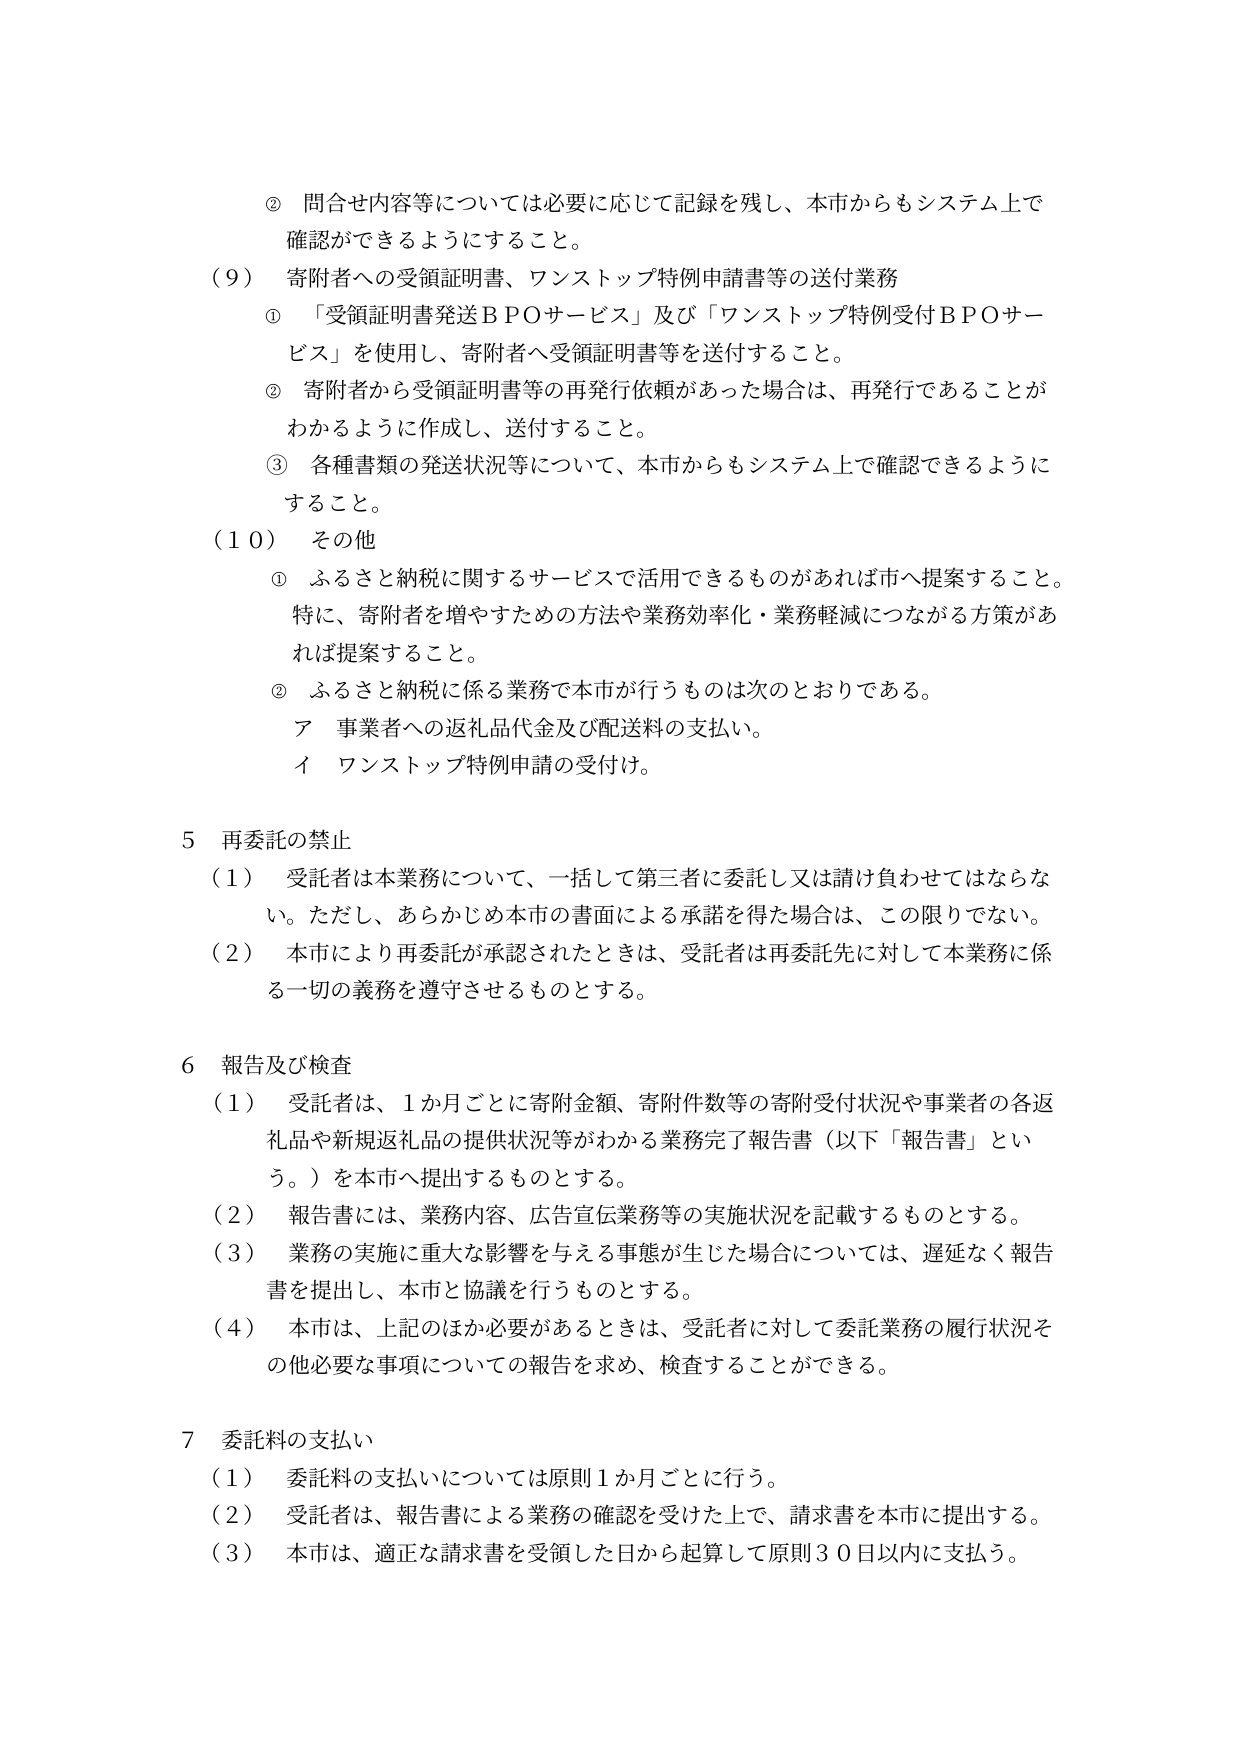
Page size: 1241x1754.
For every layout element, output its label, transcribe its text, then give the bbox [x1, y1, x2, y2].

text ７ 委託料の支払い [177, 1421, 1063, 1458]
text （２） 本市により再委託が承認されたときは、受託者は再委託先に対して本業務に係る一切の義務を遵守させるものとする。 [199, 933, 1063, 1008]
text ② 寄附者から受領証明書等の再発行依頼があった場合は、再発行であることがわかるように作成し、送付すること。 [265, 371, 1063, 446]
text ② 問合せ内容等については必要に応じて記録を残し、本市からもシステム上で確認ができるようにすること。 [265, 183, 1063, 258]
text ① 「受領証明書発送ＢＰＯサービス」及び「ワンストップ特例受付ＢＰＯサービス」を使用し、寄附者へ受領証明書等を送付すること。 [264, 296, 1063, 371]
text ② ふるさと納税に係る業務で本市が行うものは次のとおりである。 [249, 671, 1063, 708]
text （１） 委託料の支払いについては原則１か月ごとに行う。 [177, 1458, 1063, 1496]
text （１０） その他 [201, 521, 1063, 558]
text （３） 本市は、適正な請求書を受領した日から起算して原則３０日以内に支払う。 [177, 1533, 1063, 1571]
text ５ 再委託の禁止 [177, 821, 1063, 858]
text （１） 受託者は本業務について、一括して第三者に委託し又は請け負わせてはならない。ただし、あらかじめ本市の書面による承諾を得た場合は、この限りでない。 [199, 858, 1063, 933]
text （２） 報告書には、業務内容、広告宣伝業務等の実施状況を記載するものとする。 [201, 1196, 1063, 1233]
text イ ワンストップ特例申請の受付け。 [249, 746, 1063, 783]
text （１） 受託者は、１か月ごとに寄附金額、寄附件数等の寄附受付状況や事業者の各返礼品や新規返礼品の提供状況等がわかる業務完了報告書（以下「報告書」という。）を本市へ提出するものとする。 [201, 1083, 1063, 1196]
text （３） 業務の実施に重大な影響を与える事態が生じた場合については、遅延なく報告書を提出し、本市と協議を行うものとする。 [201, 1233, 1063, 1308]
text ③ 各種書類の発送状況等について、本市からもシステム上で確認できるようにすること。 [201, 446, 1063, 521]
text ① ふるさと納税に関するサービスで活用できるものがあれば市へ提案すること。特に、寄附者を増やすための方法や業務効率化・業務軽減につながる方策があれば提案すること。 [271, 558, 1063, 671]
text （４） 本市は、上記のほか必要があるときは、受託者に対して委託業務の履行状況その他必要な事項についての報告を求め、検査することができる。 [201, 1308, 1063, 1383]
text ア 事業者への返礼品代金及び配送料の支払い。 [249, 708, 1063, 746]
text （９） 寄附者への受領証明書、ワンストップ特例申請書等の送付業務 [199, 258, 1063, 296]
text （２） 受託者は、報告書による業務の確認を受けた上で、請求書を本市に提出する。 [177, 1496, 1063, 1533]
text ６ 報告及び検査 [177, 1046, 1063, 1083]
